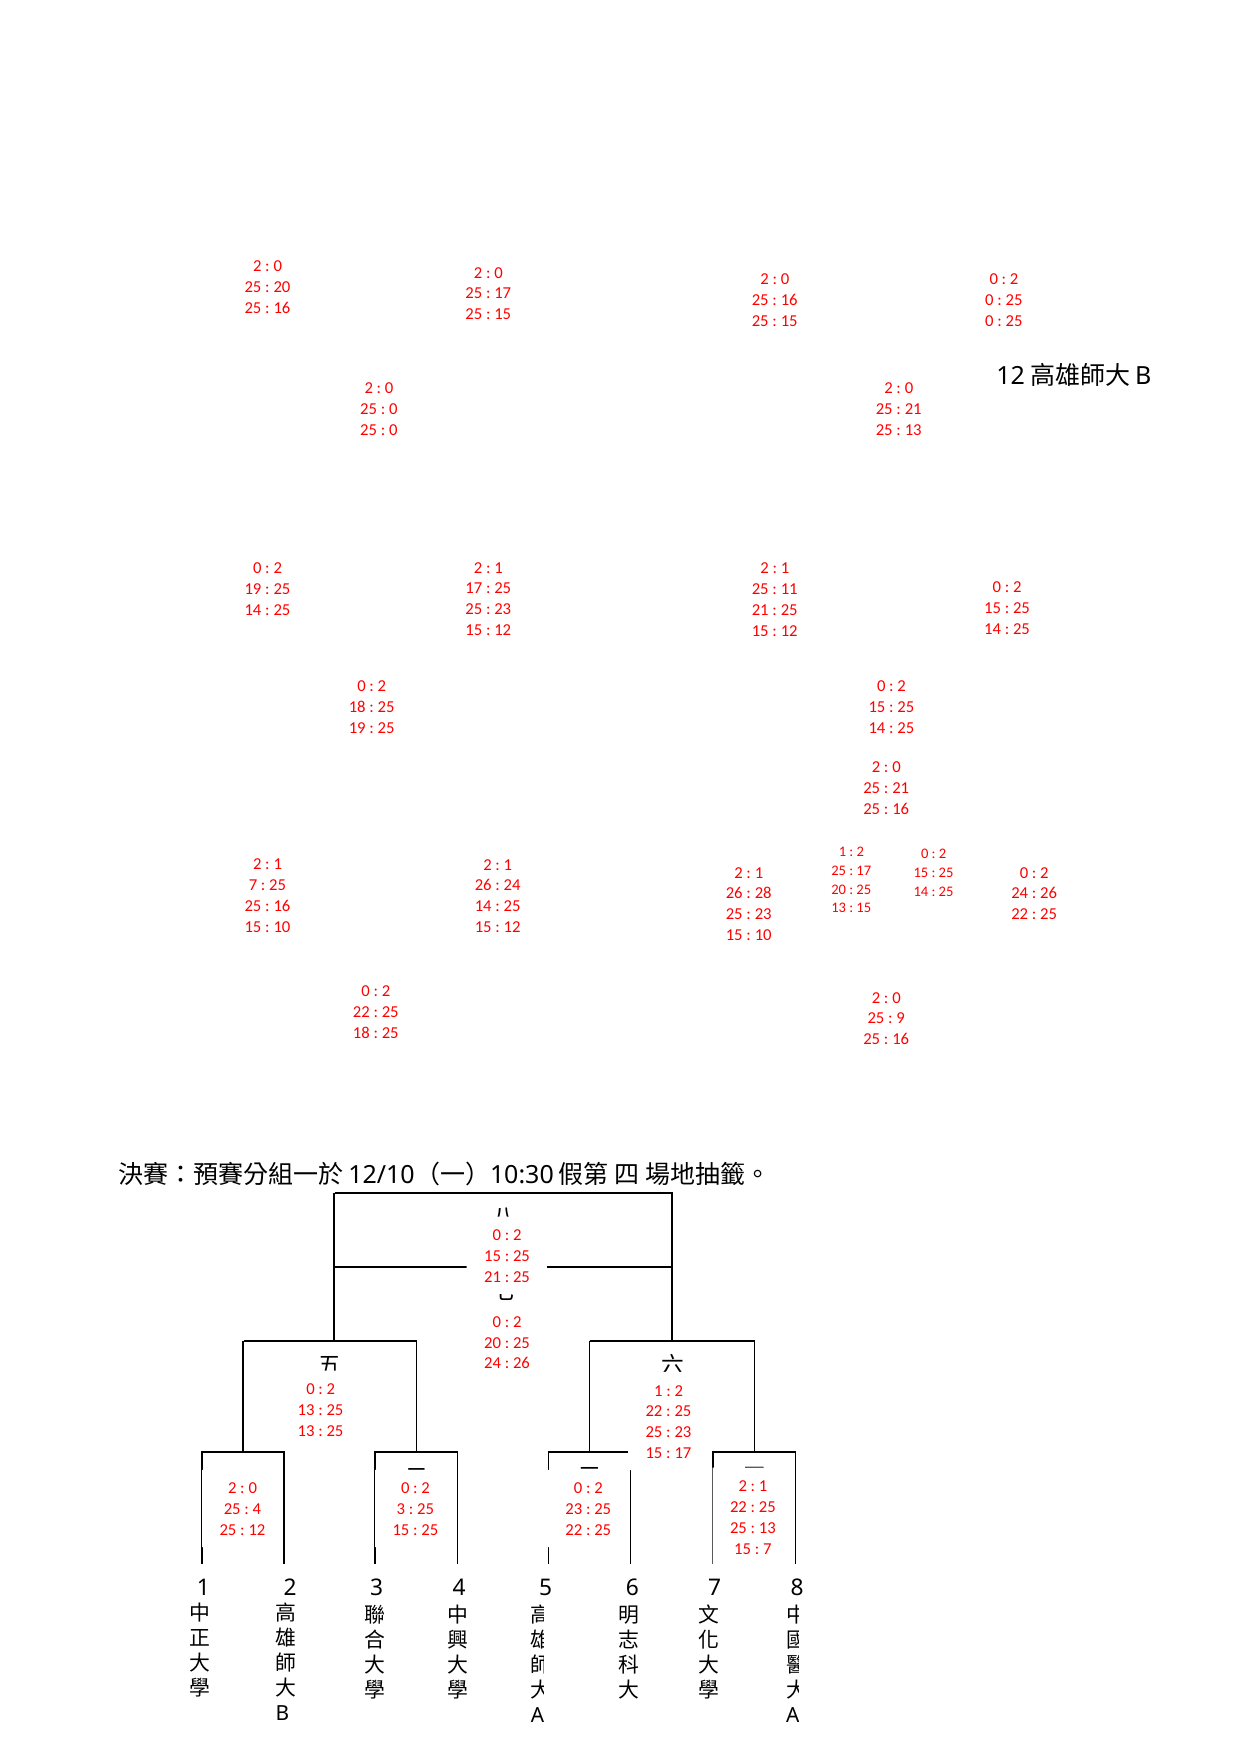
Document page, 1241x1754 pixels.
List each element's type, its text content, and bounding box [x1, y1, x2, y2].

text 決賽：預賽分組一於12/10（一）10:30假第 四 場地抽籤。 [118, 1154, 1152, 1192]
